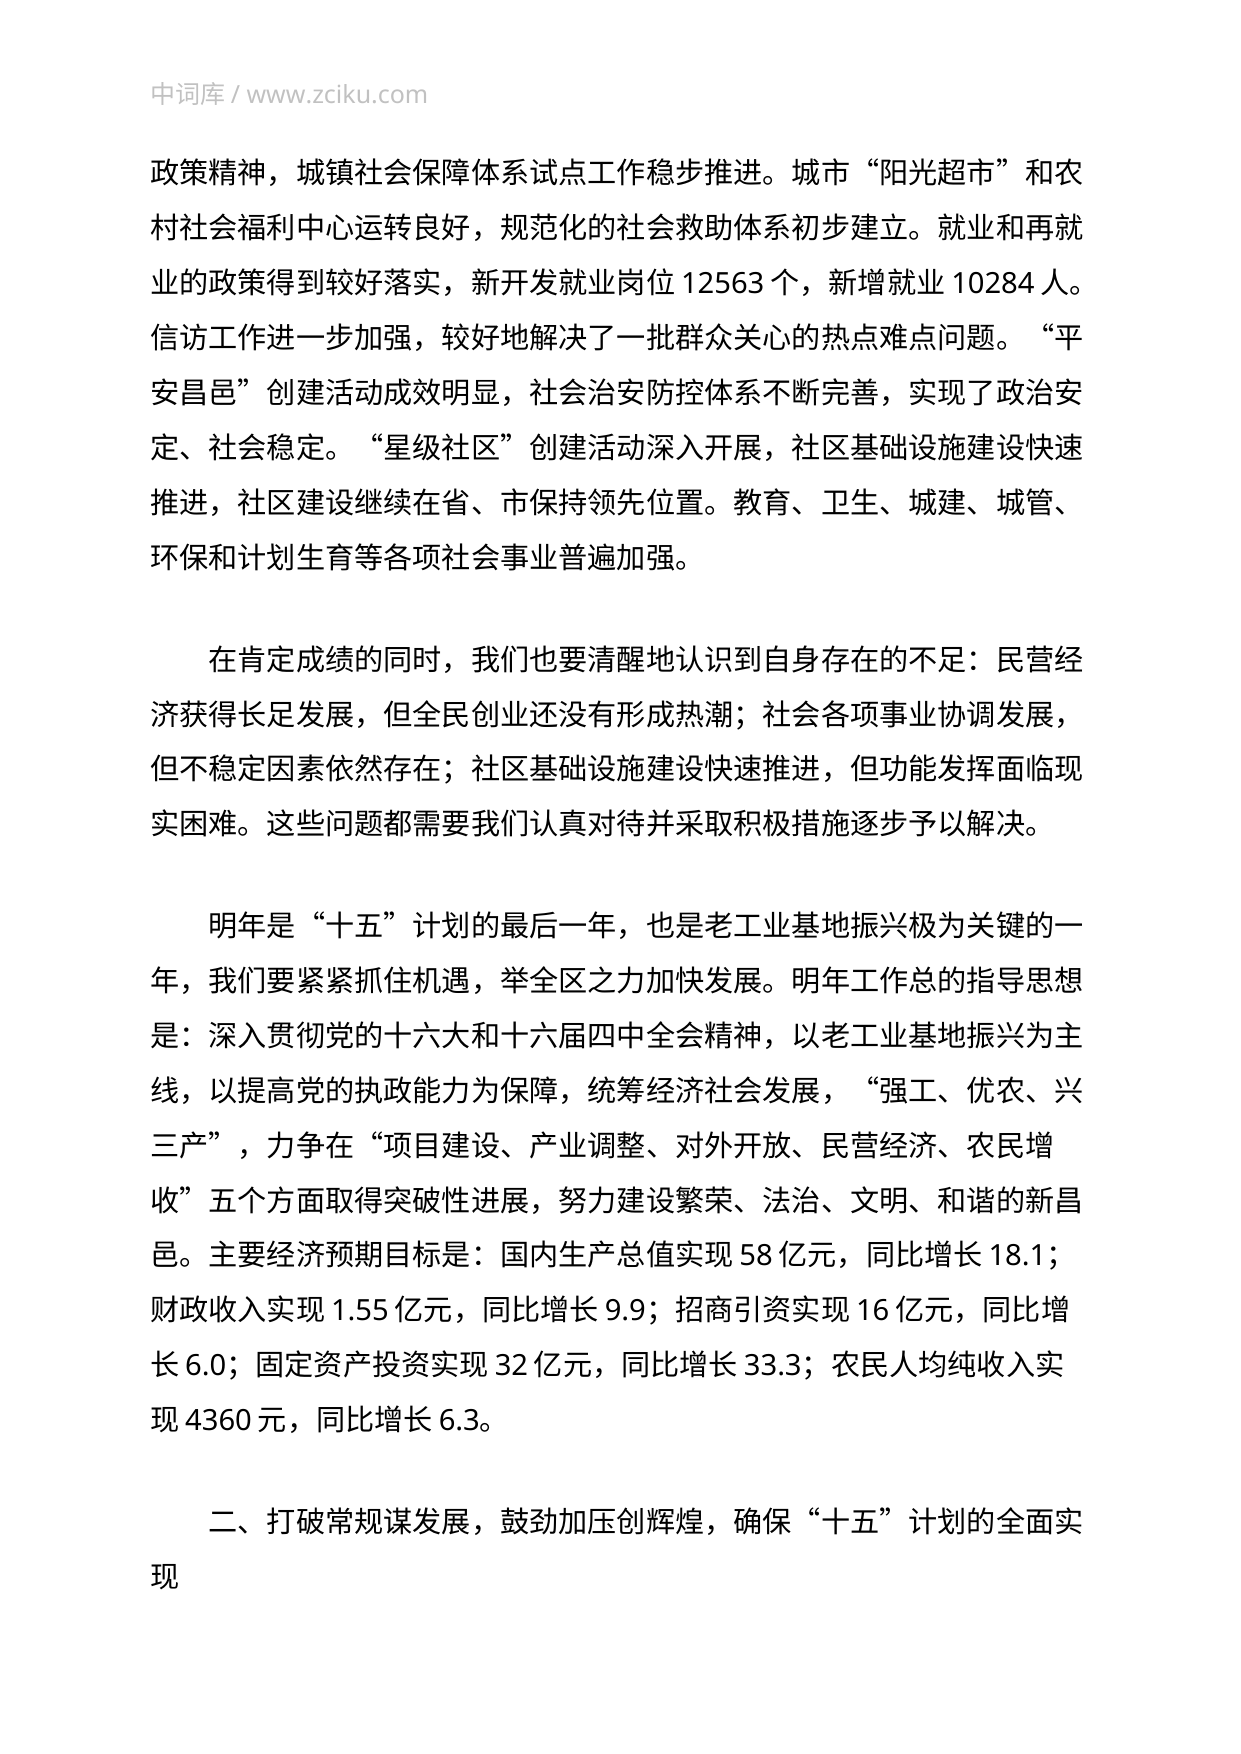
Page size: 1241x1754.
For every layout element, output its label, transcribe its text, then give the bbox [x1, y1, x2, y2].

text 二、打破常规谋发展，鼓劲加压创辉煌，确保“十五”计划的全面实现 [150, 1499, 1090, 1596]
text 明年是“十五”计划的最后一年，也是老工业基地振兴极为关键的一年，我们要紧紧抓住机遇，举全区之力加快发展。明年工作总的指导思想是：深入贯彻党的十六大和十六届四中全会精神，以老工业基地振兴为主线，以提高党的执政能力为保障，统筹经济社会发展，“强工、优农、兴三产”，力争在“项目建设、产业调整、对外开放、民营经济、农民增收”五个方面取得突破性进展，努力建设繁荣、法治、文明、和谐的新昌邑。主要经济预期目标是：国内生产总值实现58亿元，同比增长18.1；财政收入实现1.55亿元，同比增长9.9；招商引资实现16亿元，同比增长6.0；固定资产投资实现32亿元，同比增长33.3；农民人均纯收入实现4360元，同比增长6.3。 [150, 903, 1090, 1439]
text 在肯定成绩的同时，我们也要清醒地认识到自身存在的不足：民营经济获得长足发展，但全民创业还没有形成热潮；社会各项事业协调发展，但不稳定因素依然存在；社区基础设施建设快速推进，但功能发挥面临现实困难。这些问题都需要我们认真对待并采取积极措施逐步予以解决。 [150, 636, 1090, 843]
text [150, 150, 1090, 577]
